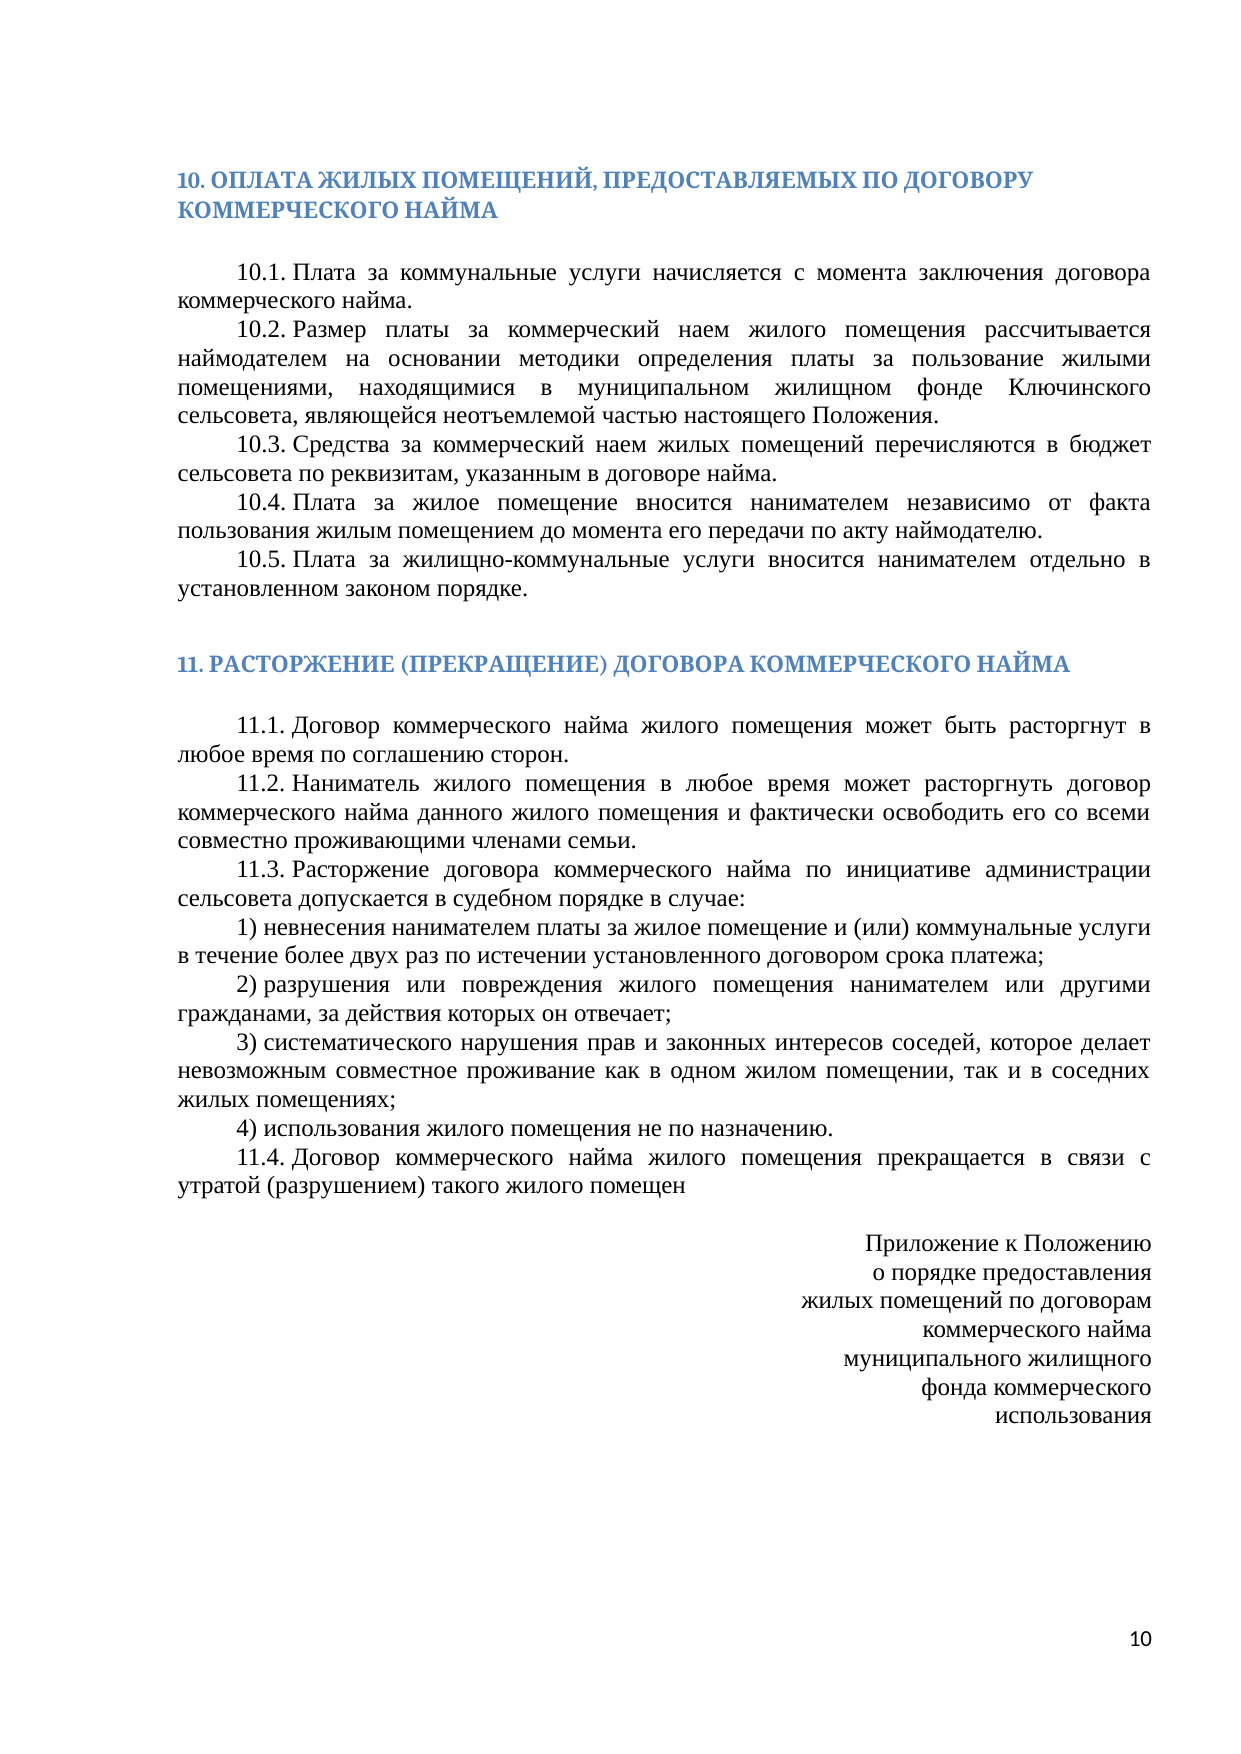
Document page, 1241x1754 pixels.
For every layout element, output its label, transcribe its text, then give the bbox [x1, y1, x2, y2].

text 11.1. Договор коммерческого найма жилого помещения может быть расторгнут в любое время по соглашению сторон. [177, 710, 1152, 768]
text фонда коммерческого [177, 1372, 1152, 1400]
text 10.2. Размер платы за коммерческий наем жилого помещения рассчитывается наймодателем на основании методики определения платы за пользование жилыми помещениями, находящимися в муниципальном жилищном фонде Ключинского сельсовета, являющейся неотъемлемой частью настоящего Положения. [177, 314, 1152, 429]
text 11.4. Договор коммерческого найма жилого помещения прекращается в связи с утратой (разрушением) такого жилого помещен [177, 1142, 1152, 1199]
text 11.2. Наниматель жилого помещения в любое время может расторгнуть договор коммерческого найма данного жилого помещения и фактически освободить его со всеми совместно проживающими членами семьи. [177, 768, 1152, 854]
text 10.3. Средства за коммерческий наем жилых помещений перечисляются в бюджет сельсовета по реквизитам, указанным в договоре найма. [177, 429, 1152, 487]
text 4) использования жилого помещения не по назначению. [177, 1113, 1152, 1142]
text 11.3. Расторжение договора коммерческого найма по инициативе администрации сельсовета допускается в судебном порядке в случае: [177, 854, 1152, 912]
subtitle 11. РАСТОРЖЕНИЕ (ПРЕКРАЩЕНИЕ) ДОГОВОРА КОММЕРЧЕСКОГО НАЙМА [177, 651, 1152, 678]
text Приложение к Положению [177, 1228, 1152, 1257]
text 2) разрушения или повреждения жилого помещения нанимателем или другими гражданами, за действия которых он отвечает; [177, 969, 1152, 1027]
text использования [177, 1400, 1152, 1429]
text 1) невнесения нанимателем платы за жилое помещение и (или) коммунальные услуги в течение более двух раз по истечении установленного договором срока платежа; [177, 912, 1152, 969]
text жилых помещений по договорам [177, 1285, 1152, 1314]
text коммерческого найма [177, 1314, 1152, 1343]
text 3) систематического нарушения прав и законных интересов соседей, которое делает невозможным совместное проживание как в одном жилом помещении, так и в соседних жилых помещениях; [177, 1027, 1152, 1113]
text 10.1. Плата за коммунальные услуги начисляется с момента заключения договора коммерческого найма. [177, 257, 1152, 314]
subtitle 10. ОПЛАТА ЖИЛЫХ ПОМЕЩЕНИЙ, ПРЕДОСТАВЛЯЕМЫХ ПО ДОГОВОРУ КОММЕРЧЕСКОГО НАЙМА [177, 168, 1152, 224]
text о порядке предоставления [177, 1257, 1152, 1285]
text муниципального жилищного [177, 1343, 1152, 1372]
text 10.5. Плата за жилищно-коммунальные услуги вносится нанимателем отдельно в установленном законом порядке. [177, 544, 1152, 602]
text 10.4. Плата за жилое помещение вносится нанимателем независимо от факта пользования жилым помещением до момента его передачи по акту наймодателю. [177, 487, 1152, 544]
